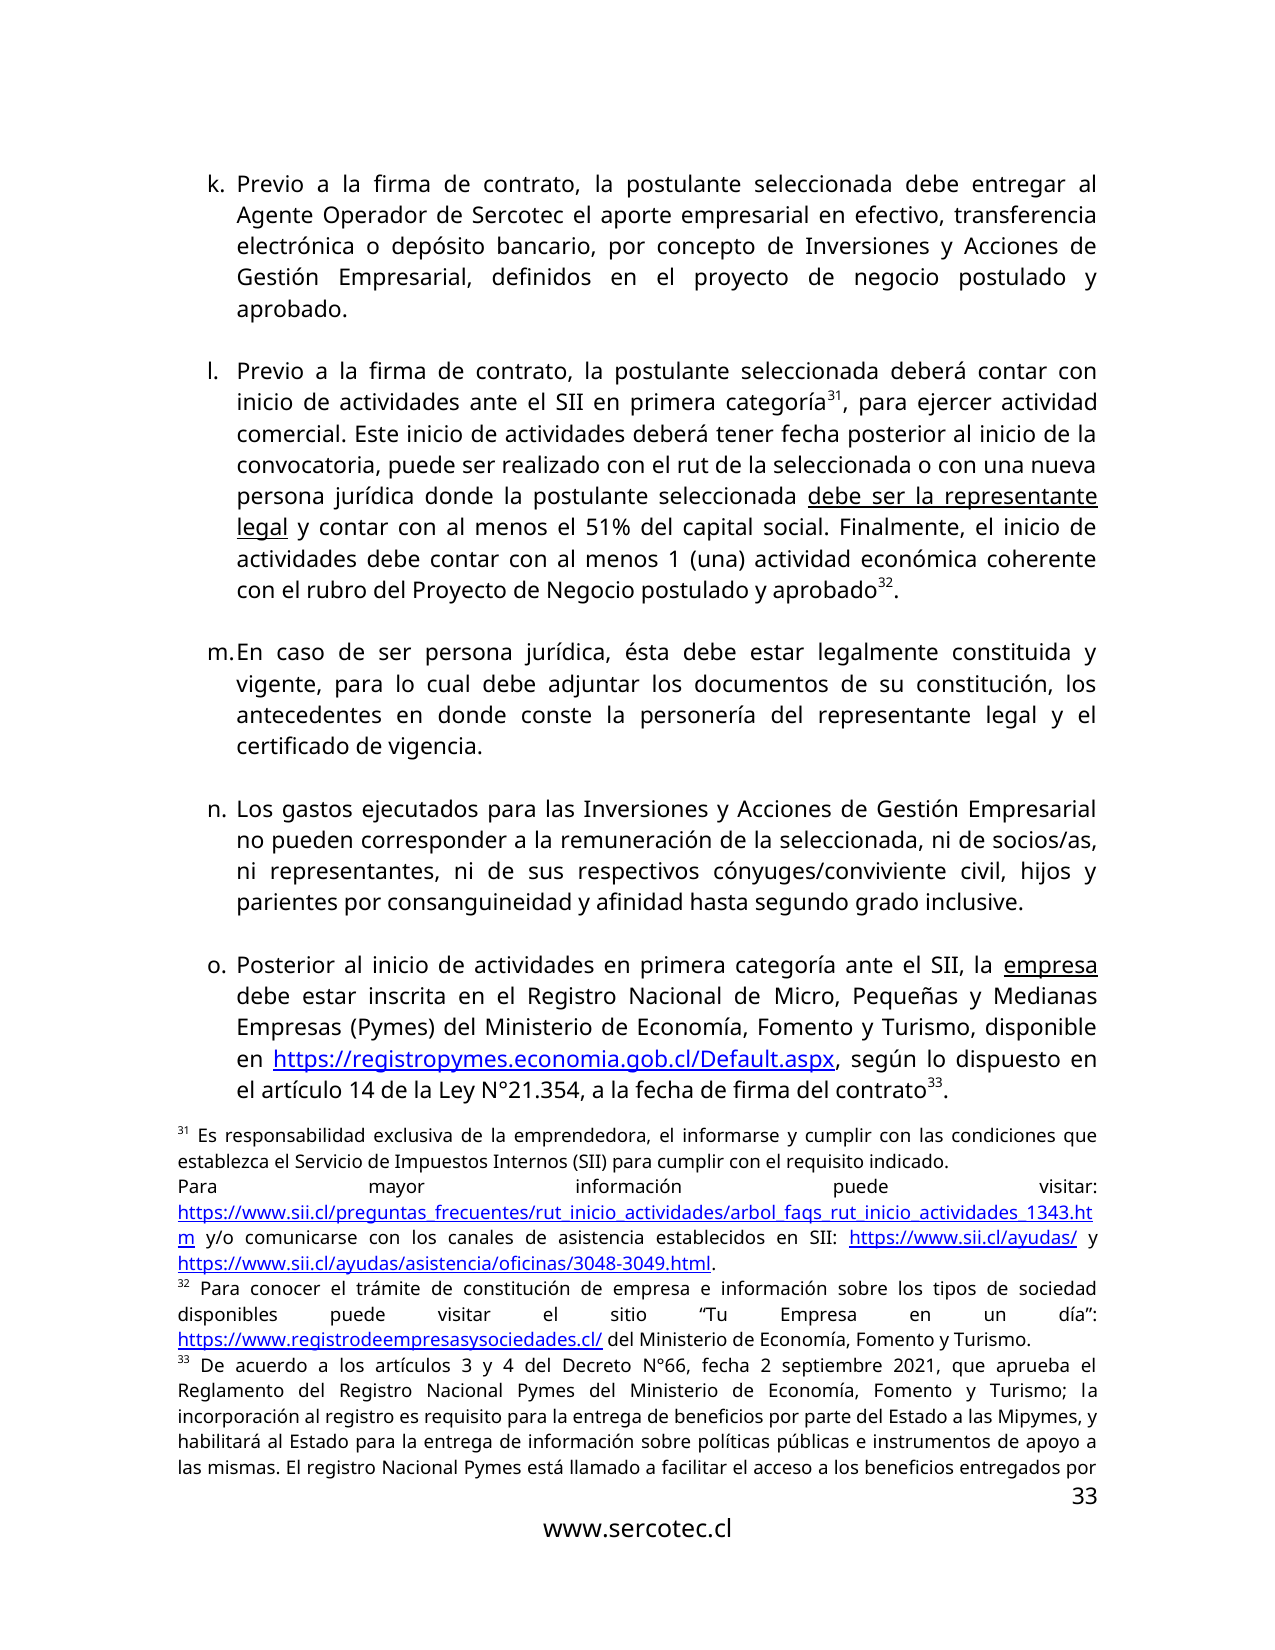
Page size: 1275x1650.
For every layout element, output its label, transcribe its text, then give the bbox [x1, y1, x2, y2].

list Posterior al inicio de actividades en primera categoría ante el SII, la empresa debe estar inscrita en el Registro Nacional de Micro, Pequeñas y Medianas Empresas (Pymes) del Ministerio de Economía, Fomento y Turismo, disponible en https://registropymes.economia.gob.cl/Default.aspx, según lo dispuesto en el artículo 14 de la Ley N°21.354, a la fecha de firma del contrato. [207, 949, 1098, 1105]
list Previo a la firma de contrato, la postulante seleccionada deberá contar con inicio de actividades ante el SII en primera categoría, para ejercer actividad comercial. Este inicio de actividades deberá tener fecha posterior al inicio de la convocatoria, puede ser realizado con el rut de la seleccionada o con una nueva persona jurídica donde la postulante seleccionada debe ser la representante legal y contar con al menos el 51% del capital social. Finalmente, el inicio de actividades debe contar con al menos 1 (una) actividad económica coherente con el rubro del Proyecto de Negocio postulado y aprobado. [207, 355, 1098, 605]
list En caso de ser persona jurídica, ésta debe estar legalmente constituida y vigente, para lo cual debe adjuntar los documentos de su constitución, los antecedentes en donde conste la personería del representante legal y el certificado de vigencia. [207, 636, 1098, 761]
list Previo a la firma de contrato, la postulante seleccionada debe entregar al Agente Operador de Sercotec el aporte empresarial en efectivo, transferencia electrónica o depósito bancario, por concepto de Inversiones y Acciones de Gestión Empresarial, definidos en el proyecto de negocio postulado y aprobado. [207, 167, 1098, 324]
list Los gastos ejecutados para las Inversiones y Acciones de Gestión Empresarial no pueden corresponder a la remuneración de la seleccionada, ni de socios/as, ni representantes, ni de sus respectivos cónyuges/conviviente civil, hijos y parientes por consanguineidad y afinidad hasta segundo grado inclusive. [207, 792, 1098, 917]
